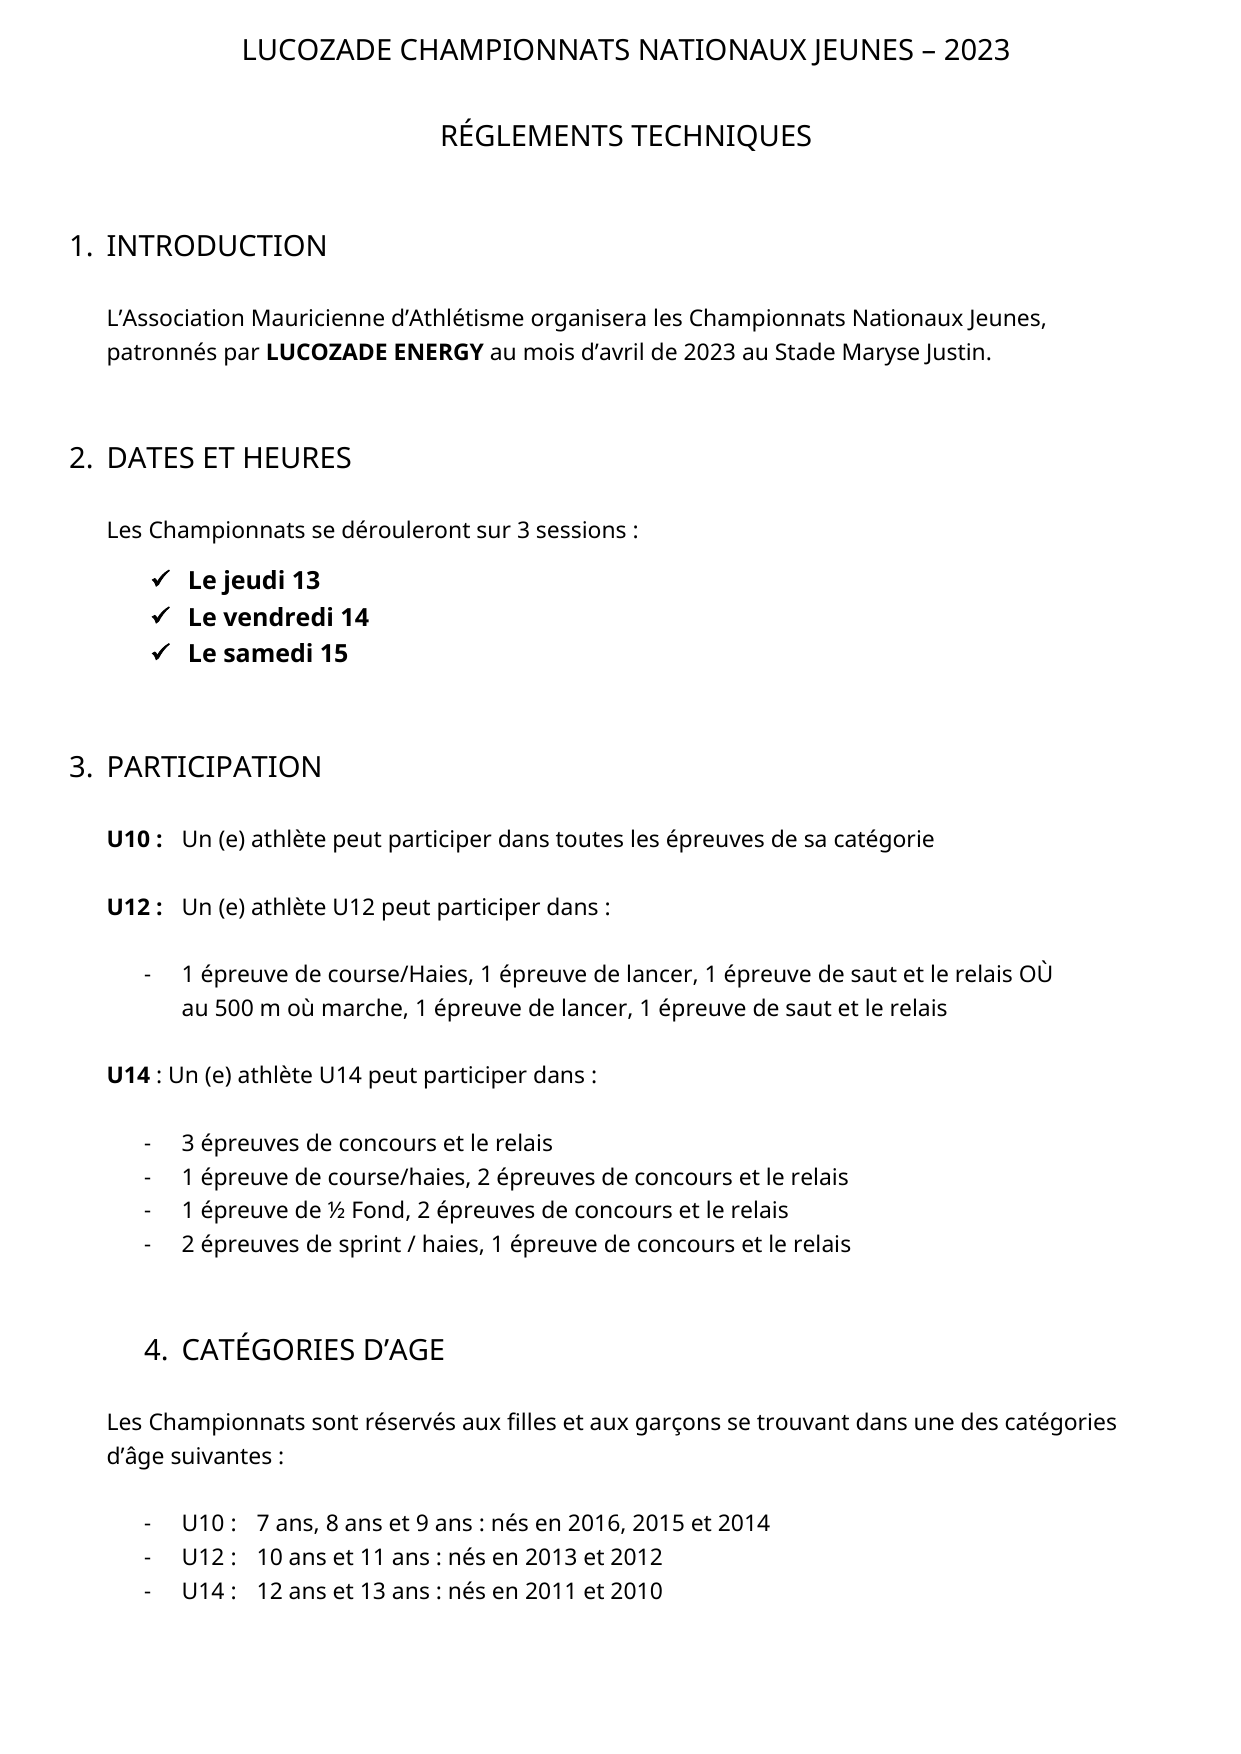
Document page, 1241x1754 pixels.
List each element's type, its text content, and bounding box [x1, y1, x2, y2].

list U14 : 12 ans et 13 ans : nés en 2011 et 2010 [144, 1574, 1146, 1606]
list 2 épreuves de sprint / haies, 1 épreuve de concours et le relais [144, 1228, 1146, 1259]
text L’Association Mauricienne d’Athlétisme organisera les Championnats Nationaux Jeunes, patronnés par LUCOZADE ENERGY au mois d’avril de 2023 au Stade Maryse Justin. [106, 302, 1146, 367]
text RÉGLEMENTS TECHNIQUES [106, 115, 1146, 155]
list 1 épreuve de course/haies, 2 épreuves de concours et le relais [144, 1161, 1146, 1192]
list Le jeudi 13 [150, 563, 1146, 597]
text Les Championnats se dérouleront sur 3 sessions : [106, 514, 1146, 545]
text Les Championnats sont réservés aux filles et aux garçons se trouvant dans une des catégories d’âge suivantes : [106, 1406, 1146, 1471]
list Le samedi 15 [150, 636, 1146, 670]
text U12 : Un (e) athlète U12 peut participer dans : [106, 891, 1146, 922]
list Le vendredi 14 [150, 599, 1146, 633]
text LUCOZADE CHAMPIONNATS NATIONAUX JEUNES – 2023 [106, 29, 1146, 69]
list 1 épreuve de ½ Fond, 2 épreuves de concours et le relais [144, 1194, 1146, 1226]
list INTRODUCTION [69, 226, 1146, 265]
list U12 : 10 ans et 11 ans : nés en 2013 et 2012 [144, 1541, 1146, 1572]
text U14 : Un (e) athlète U14 peut participer dans : [106, 1059, 1146, 1091]
list PARTICIPATION [69, 746, 1146, 786]
list DATES ET HEURES [69, 437, 1146, 477]
text U10 : Un (e) athlète peut participer dans toutes les épreuves de sa catégorie [106, 823, 1146, 854]
list U10 : 7 ans, 8 ans et 9 ans : nés en 2016, 2015 et 2014 [144, 1507, 1146, 1538]
list CATÉGORIES D’AGE [144, 1329, 1146, 1369]
list 3 épreuves de concours et le relais [144, 1127, 1146, 1158]
text au 500 m où marche, 1 épreuve de lancer, 1 épreuve de saut et le relais [181, 992, 1146, 1023]
list 1 épreuve de course/Haies, 1 épreuve de lancer, 1 épreuve de saut et le relais OÙ [144, 958, 1146, 989]
